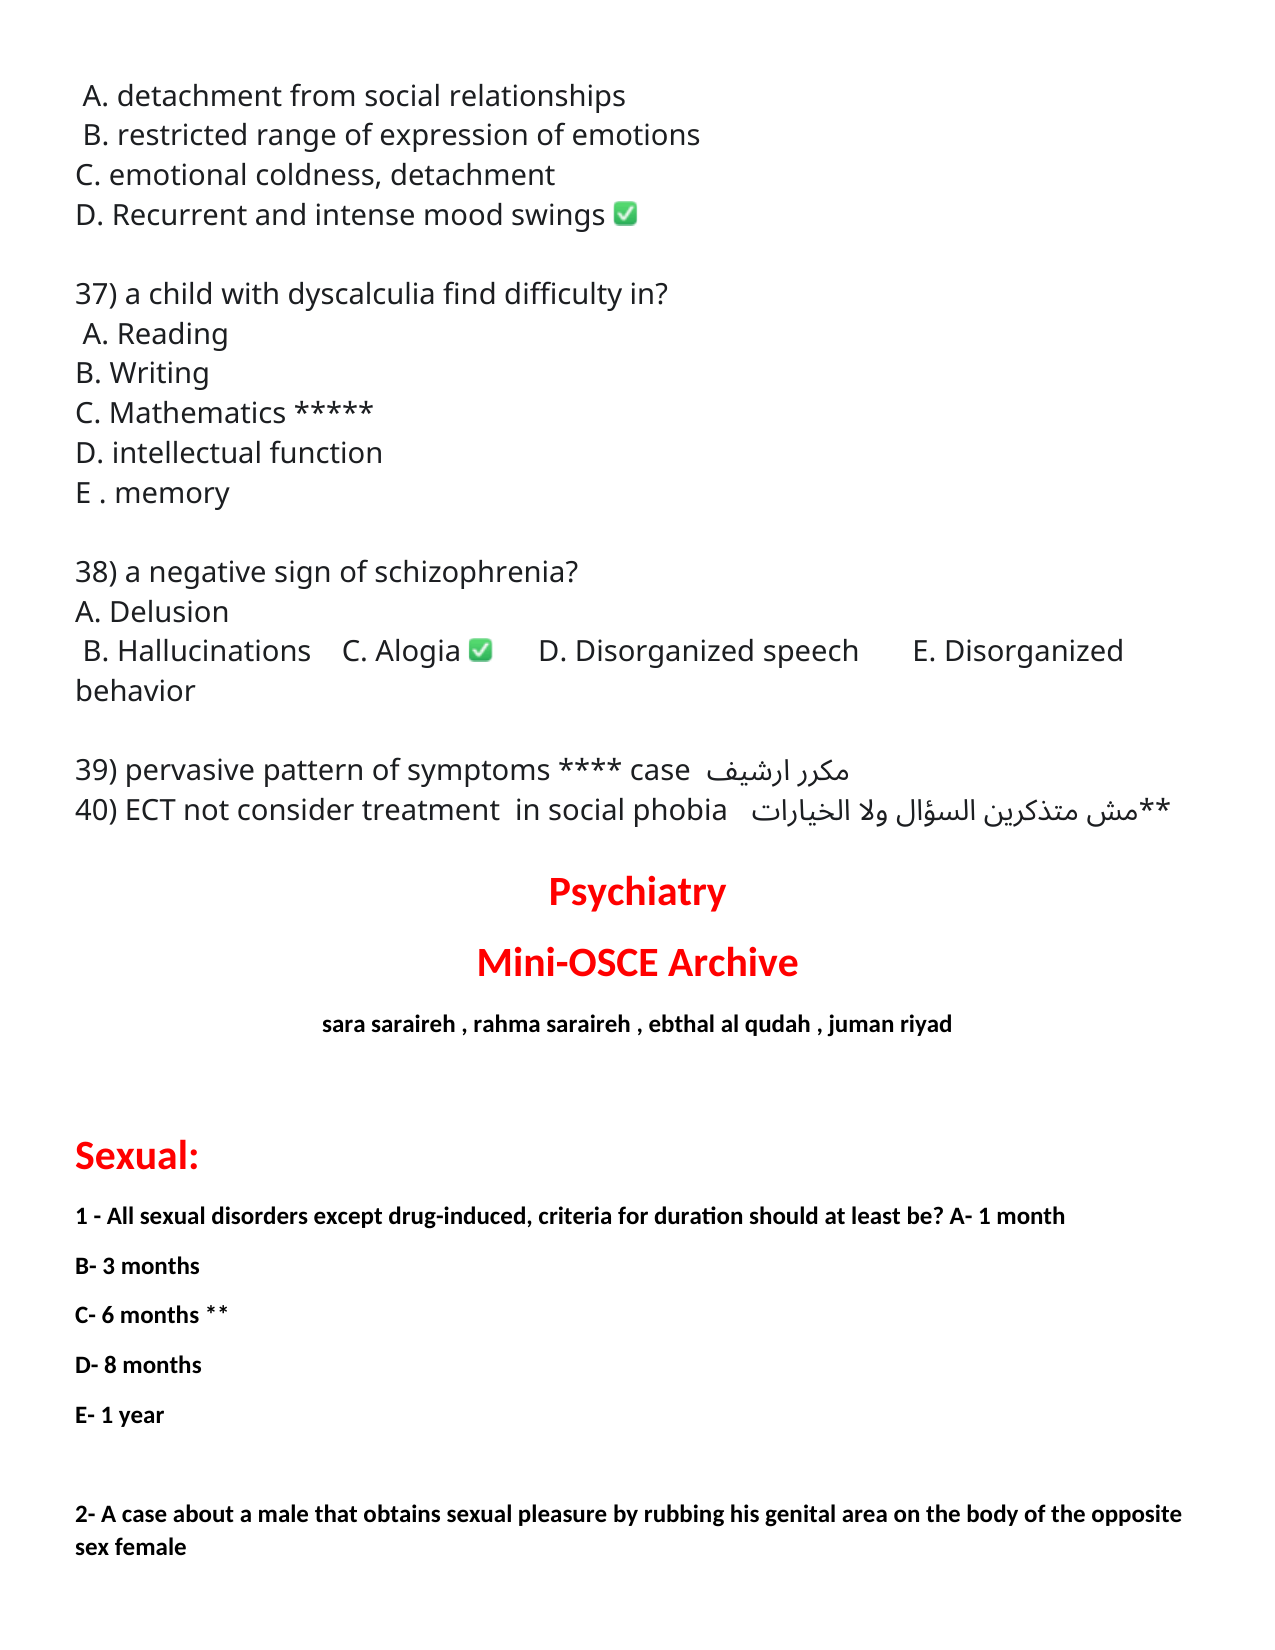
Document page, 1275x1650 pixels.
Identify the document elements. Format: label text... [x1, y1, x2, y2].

text sara saraireh , rahma saraireh , ebthal al qudah , juman riyad [75, 1008, 1200, 1038]
text 40) ECT not consider treatment in social phobia مش متذكرين السؤال ولا الخيارات** [75, 789, 1200, 829]
text E . memory [75, 472, 1200, 512]
text 1 - All sexual disorders except drug-induced, criteria for duration should at least be? A- 1 month [75, 1201, 1200, 1231]
text B. restricted range of expression of emotions [75, 115, 1200, 154]
text B- 3 months [75, 1250, 1200, 1281]
text Psychiatry [75, 865, 1200, 916]
text A. detachment from social relationships [75, 75, 1200, 115]
picture [468, 638, 493, 662]
text 2- A case about a male that obtains sexual pleasure by rubbing his genital area on the body of the opposite sex female [75, 1498, 1200, 1561]
text 38) a negative sign of schizophrenia? [75, 551, 1200, 591]
text D- 8 months [75, 1349, 1200, 1380]
text 37) a child with dyscalculia find difficulty in? [75, 273, 1200, 313]
text E- 1 year [75, 1399, 1200, 1429]
text D. Recurrent and intense mood swings [75, 194, 1200, 234]
text 39) pervasive pattern of symptoms **** case مكرر ارشيف [75, 750, 1200, 789]
text B. Hallucinations C. Alogia D. Disorganized speech E. Disorganized behavior [75, 631, 1200, 710]
text B. Writing [75, 353, 1200, 392]
text Sexual: [75, 1129, 1200, 1180]
text A. Reading [75, 313, 1200, 353]
text C. emotional coldness, detachment [75, 154, 1200, 194]
picture [613, 201, 638, 226]
text D. intellectual function [75, 432, 1200, 472]
text C. Mathematics ***** [75, 392, 1200, 432]
text C- 6 months ** [75, 1300, 1200, 1330]
text A. Delusion [75, 591, 1200, 631]
text Mini-OSCE Archive [75, 936, 1200, 987]
